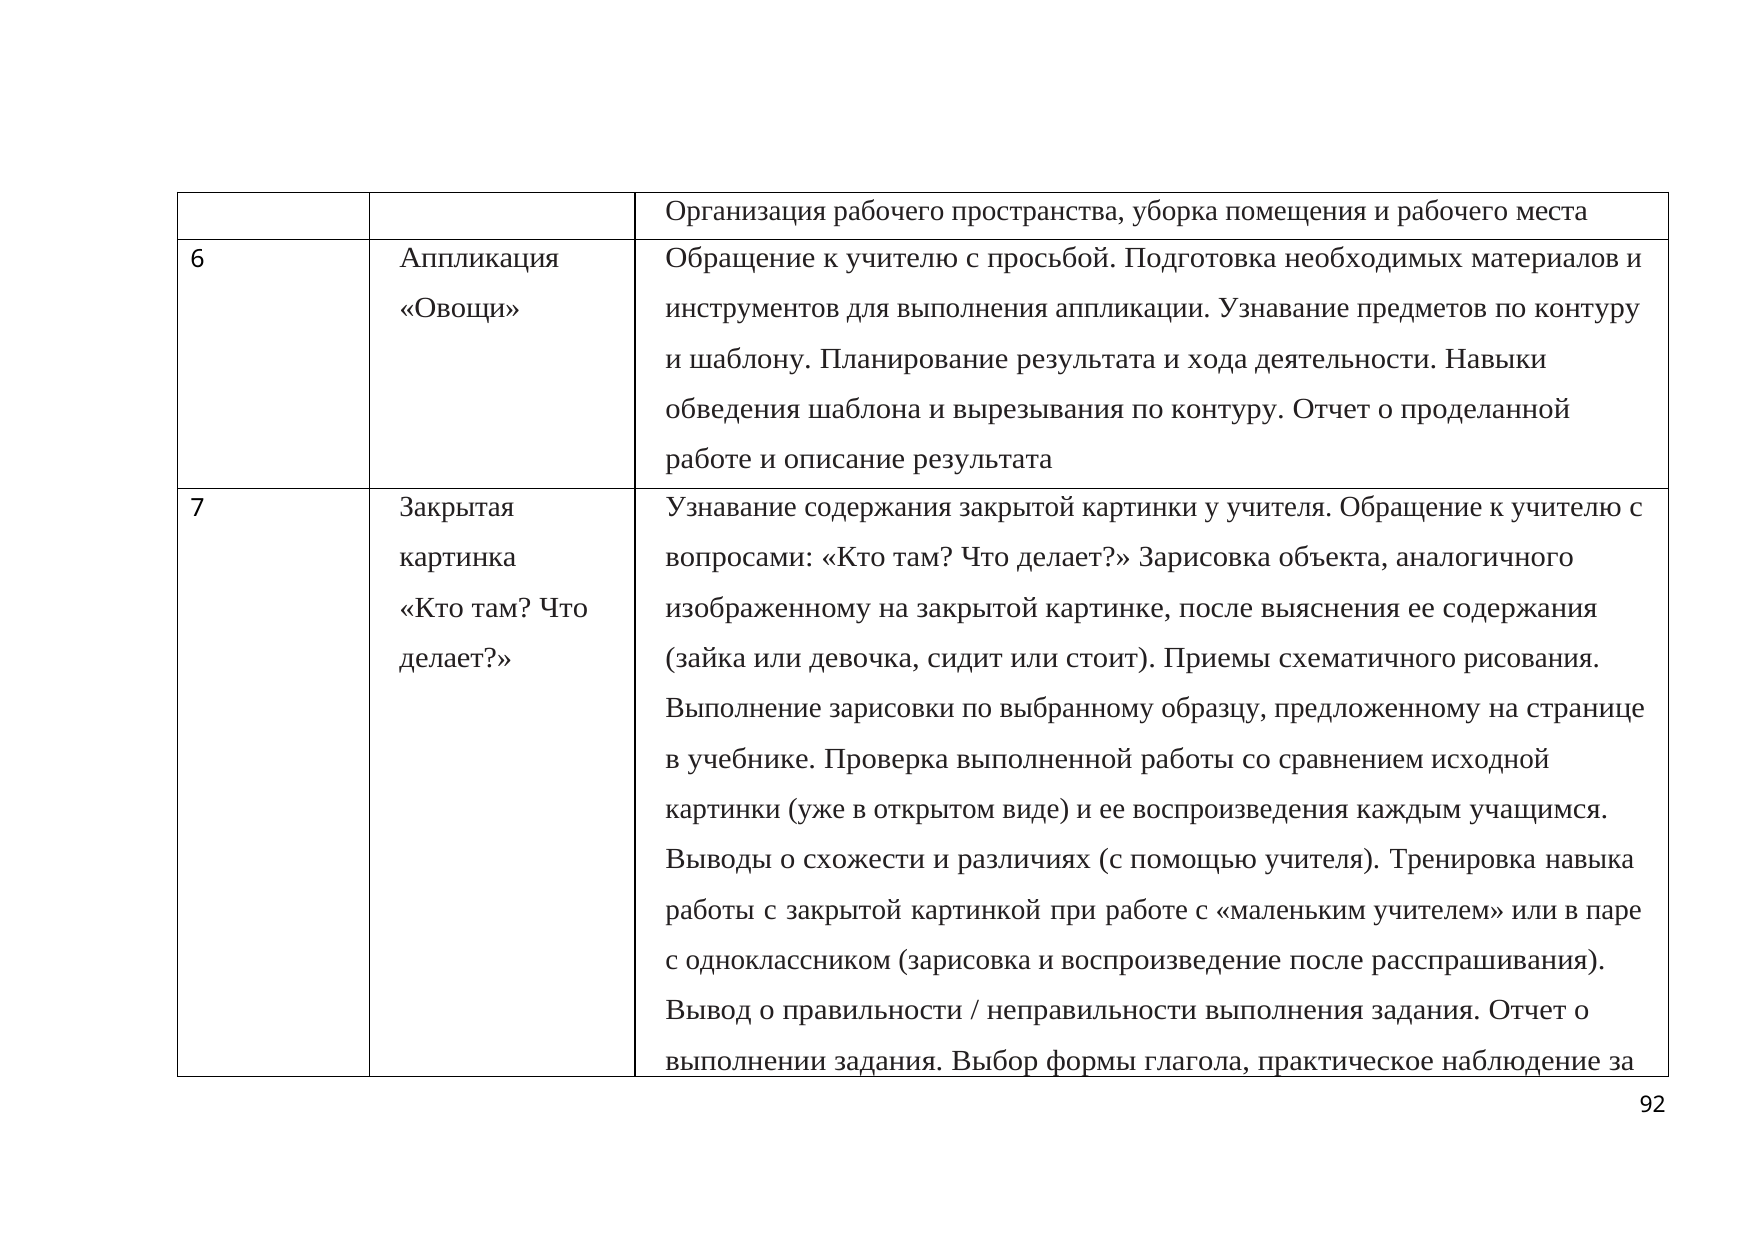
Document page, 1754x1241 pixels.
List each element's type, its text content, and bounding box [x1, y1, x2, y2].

table_cell 7 [178, 489, 369, 1076]
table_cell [636, 489, 1668, 1076]
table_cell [370, 489, 634, 1076]
table_cell 5 [178, 193, 369, 239]
table_cell Обращение к учителю с просьбой. Подготовка необходимых материалов и инструментов для выполнения аппликации. Узнавание предметов по контуру и шаблону. Планирование результата и хода деятельности. Навыки обведения шаблона и вырезывания по контуру. Отчет о проделанной работе и описание результата [636, 240, 1668, 488]
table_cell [636, 193, 1668, 239]
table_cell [370, 193, 634, 239]
table_cell 6 [178, 240, 369, 488]
table_cell Аппликация «Овощи» [370, 240, 634, 488]
